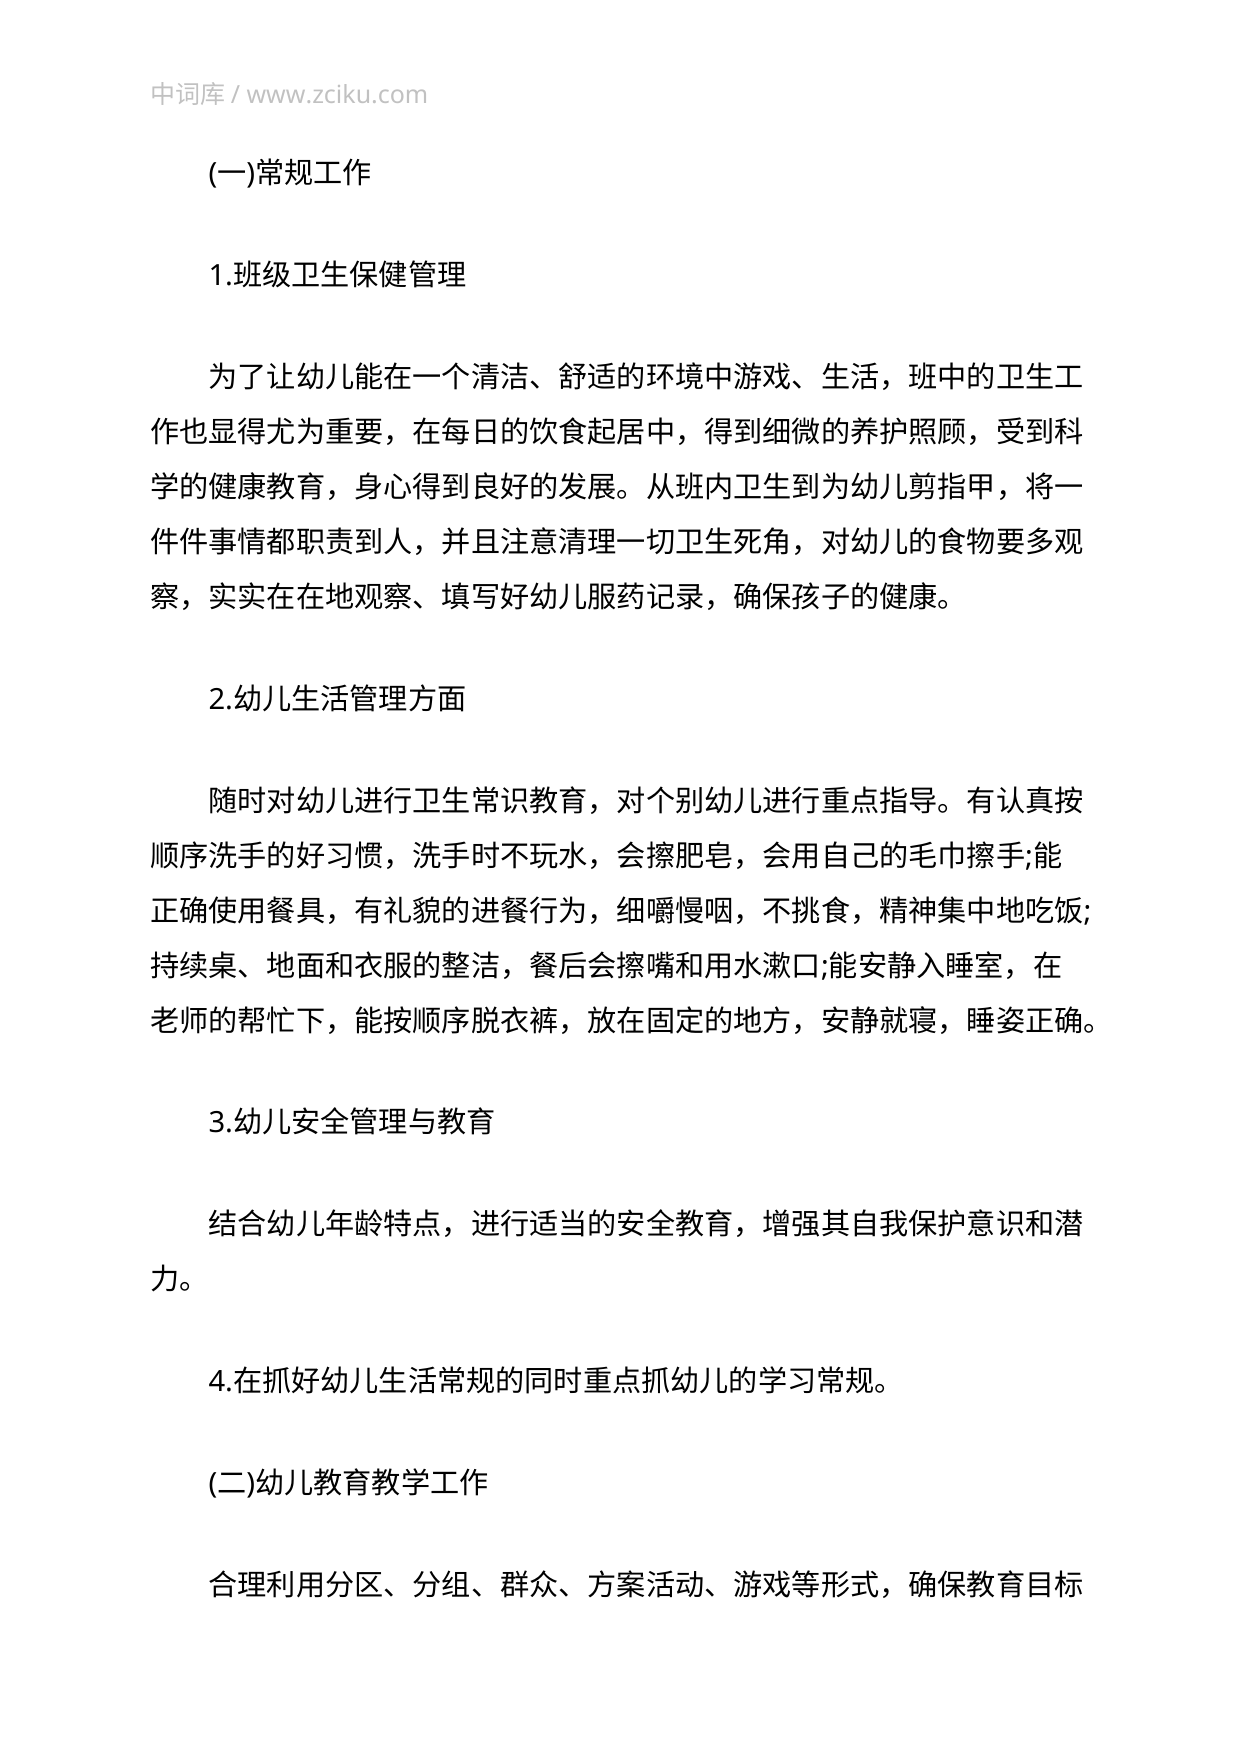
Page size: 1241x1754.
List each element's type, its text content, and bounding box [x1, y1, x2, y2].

text 2.幼儿生活管理方面 [150, 675, 1090, 718]
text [150, 1562, 1090, 1604]
text 4.在抓好幼儿生活常规的同时重点抓幼儿的学习常规。 [150, 1358, 1090, 1400]
text (二)幼儿教育教学工作 [150, 1459, 1090, 1502]
text 随时对幼儿进行卫生常识教育，对个别幼儿进行重点指导。有认真按顺序洗手的好习惯，洗手时不玩水，会擦肥皂，会用自己的毛巾擦手;能正确使用餐具，有礼貌的进餐行为，细嚼慢咽，不挑食，精神集中地吃饭;持续桌、地面和衣服的整洁，餐后会擦嘴和用水漱口;能安静入睡室，在老师的帮忙下，能按顺序脱衣裤，放在固定的地方，安静就寝，睡姿正确。 [150, 777, 1090, 1039]
text (一)常规工作 [150, 150, 1090, 192]
text 3.幼儿安全管理与教育 [150, 1099, 1090, 1141]
text 结合幼儿年龄特点，进行适当的安全教育，增强其自我保护意识和潜力。 [150, 1201, 1090, 1298]
text 1.班级卫生保健管理 [150, 252, 1090, 294]
text 为了让幼儿能在一个清洁、舒适的环境中游戏、生活，班中的卫生工作也显得尤为重要，在每日的饮食起居中，得到细微的养护照顾，受到科学的健康教育，身心得到良好的发展。从班内卫生到为幼儿剪指甲，将一件件事情都职责到人，并且注意清理一切卫生死角，对幼儿的食物要多观察，实实在在地观察、填写好幼儿服药记录，确保孩子的健康。 [150, 354, 1090, 616]
